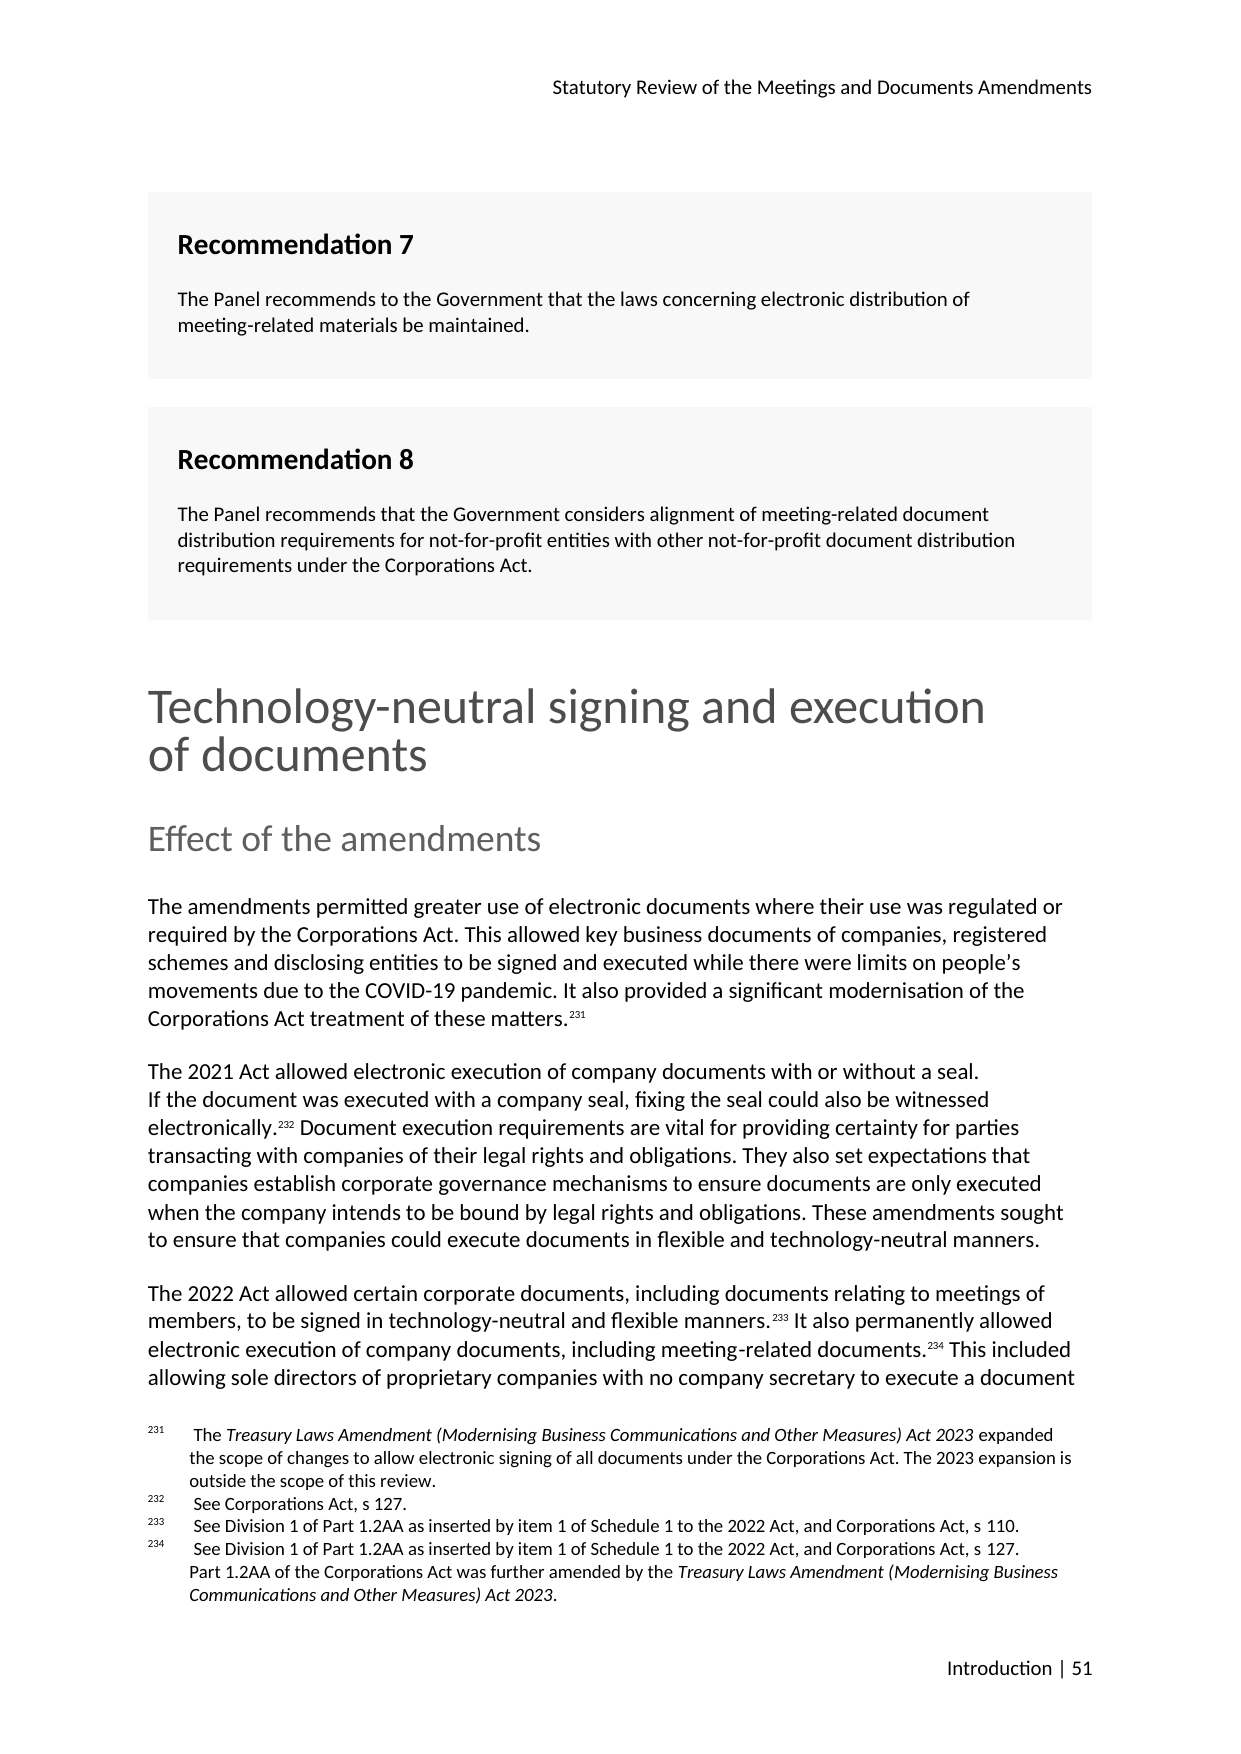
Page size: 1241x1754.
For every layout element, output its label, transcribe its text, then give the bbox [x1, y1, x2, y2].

table_header Recommendation 7 The Panel recommends to the Government that the laws concerning electronic distribution of meeting-related materials be maintained. [148, 192, 1092, 379]
text The amendments permitted greater use of electronic documents where their use was regulated or required by the Corporations Act. This allowed key business documents of companies, registered schemes and disclosing entities to be signed and executed while there were limits on people’s movements due to the COVID-19 pandemic. It also provided a significant modernisation of the Corporations Act treatment of these matters. [148, 892, 1092, 1032]
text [148, 1279, 1092, 1391]
text The 2021 Act allowed electronic execution of company documents with or without a seal. If the document was executed with a company seal, fixing the seal could also be witnessed electronically. Document execution requirements are vital for providing certainty for parties transacting with companies of their legal rights and obligations. They also set expectations that companies establish corporate governance mechanisms to ensure documents are only executed when the company intends to be bound by legal rights and obligations. These amendments sought to ensure that companies could execute documents in flexible and technology-neutral manners. [148, 1057, 1092, 1254]
subtitle Technology-neutral signing and execution of documents [148, 686, 1092, 781]
subtitle Effect of the amendments [148, 815, 1092, 861]
table_header Recommendation 8 The Panel recommends that the Government considers alignment of meeting-related document distribution requirements for not-for-profit entities with other not-for-profit document distribution requirements under the Corporations Act. [148, 407, 1092, 620]
